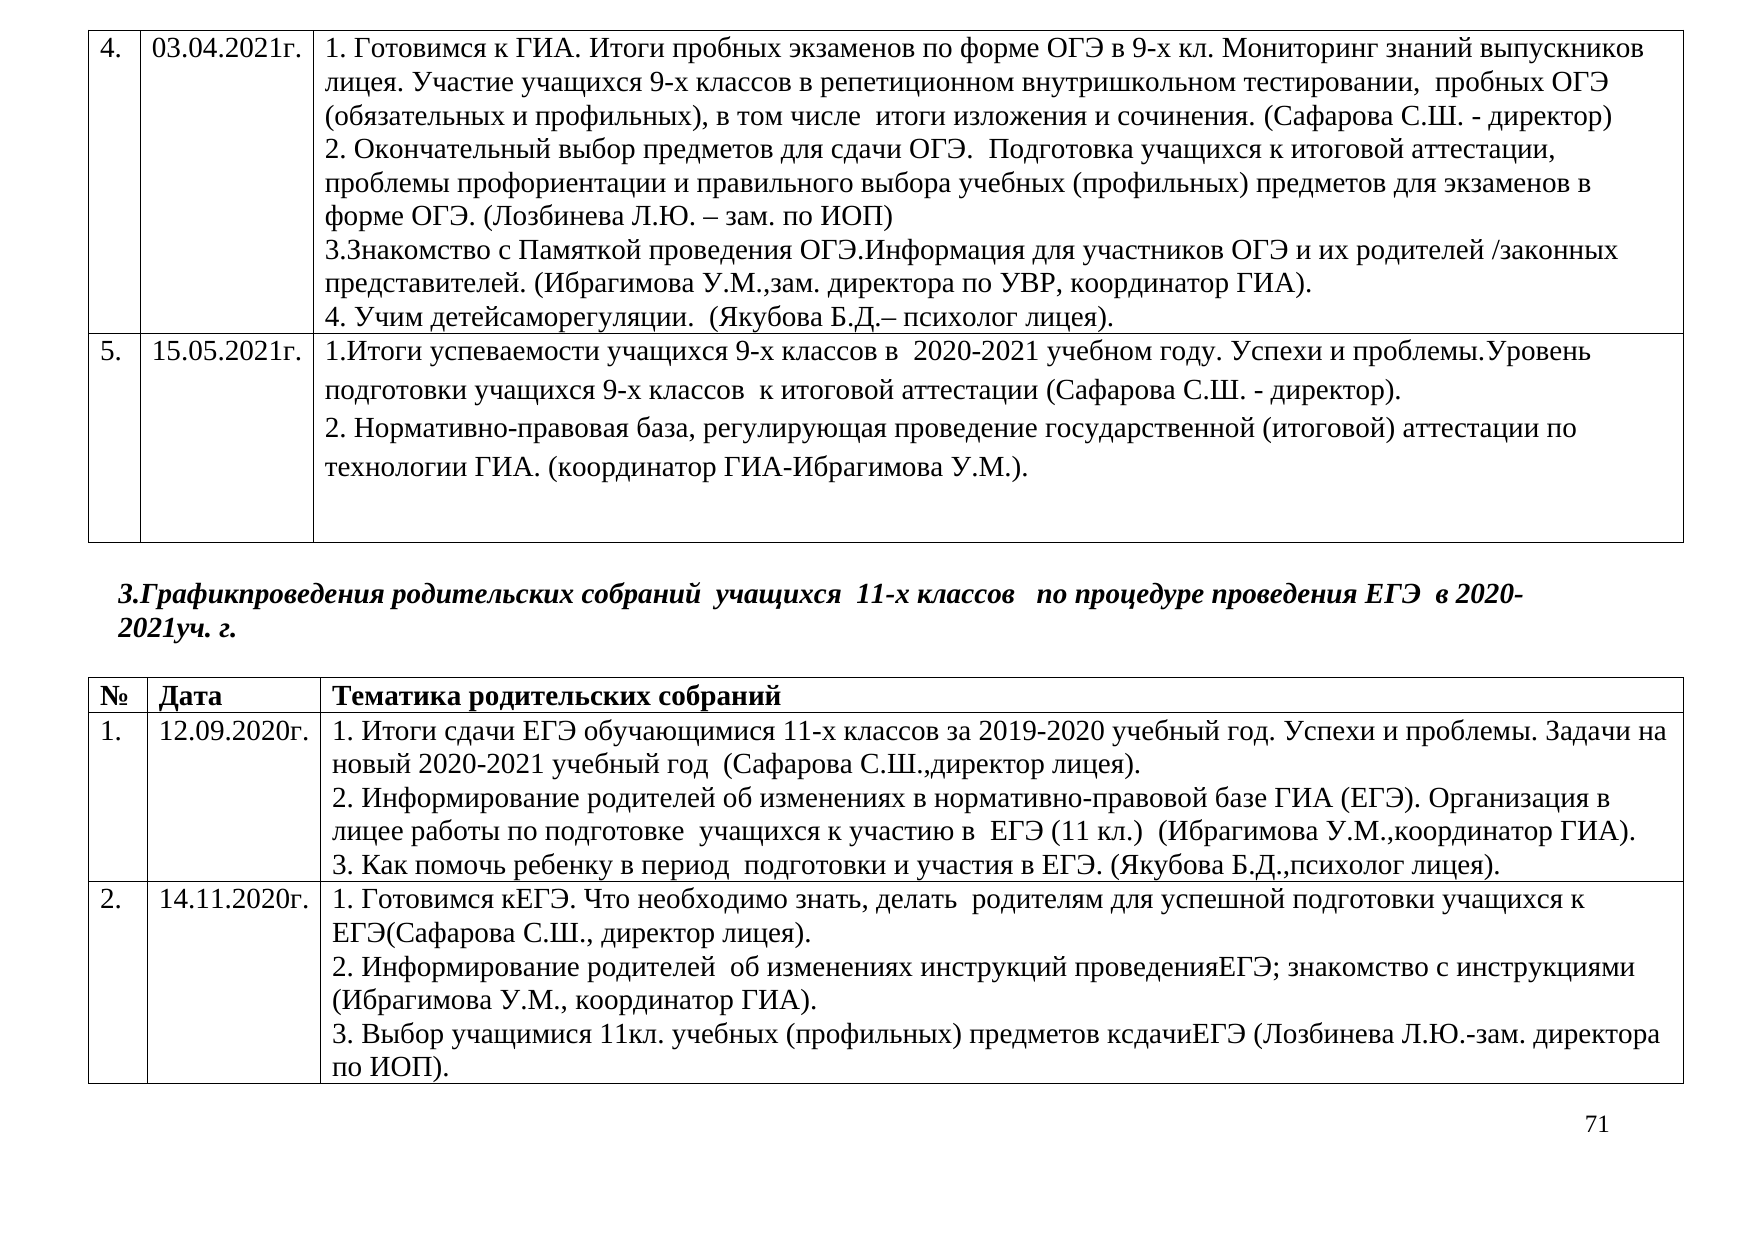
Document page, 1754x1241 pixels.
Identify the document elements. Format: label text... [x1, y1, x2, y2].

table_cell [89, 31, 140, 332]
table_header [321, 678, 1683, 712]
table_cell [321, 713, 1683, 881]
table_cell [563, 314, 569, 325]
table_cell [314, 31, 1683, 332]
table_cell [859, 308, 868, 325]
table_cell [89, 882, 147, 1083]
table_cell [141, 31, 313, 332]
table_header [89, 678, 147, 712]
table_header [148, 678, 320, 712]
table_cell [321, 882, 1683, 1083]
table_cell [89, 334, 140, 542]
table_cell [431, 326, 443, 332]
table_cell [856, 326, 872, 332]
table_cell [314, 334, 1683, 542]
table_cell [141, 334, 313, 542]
text 3.Графикпроведения родительских собраний учащихся 11-х классов по процедуре проведения ЕГЭ в 2020-2021уч. г. [118, 577, 1609, 644]
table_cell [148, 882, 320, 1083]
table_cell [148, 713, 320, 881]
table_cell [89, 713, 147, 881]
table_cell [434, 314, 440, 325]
